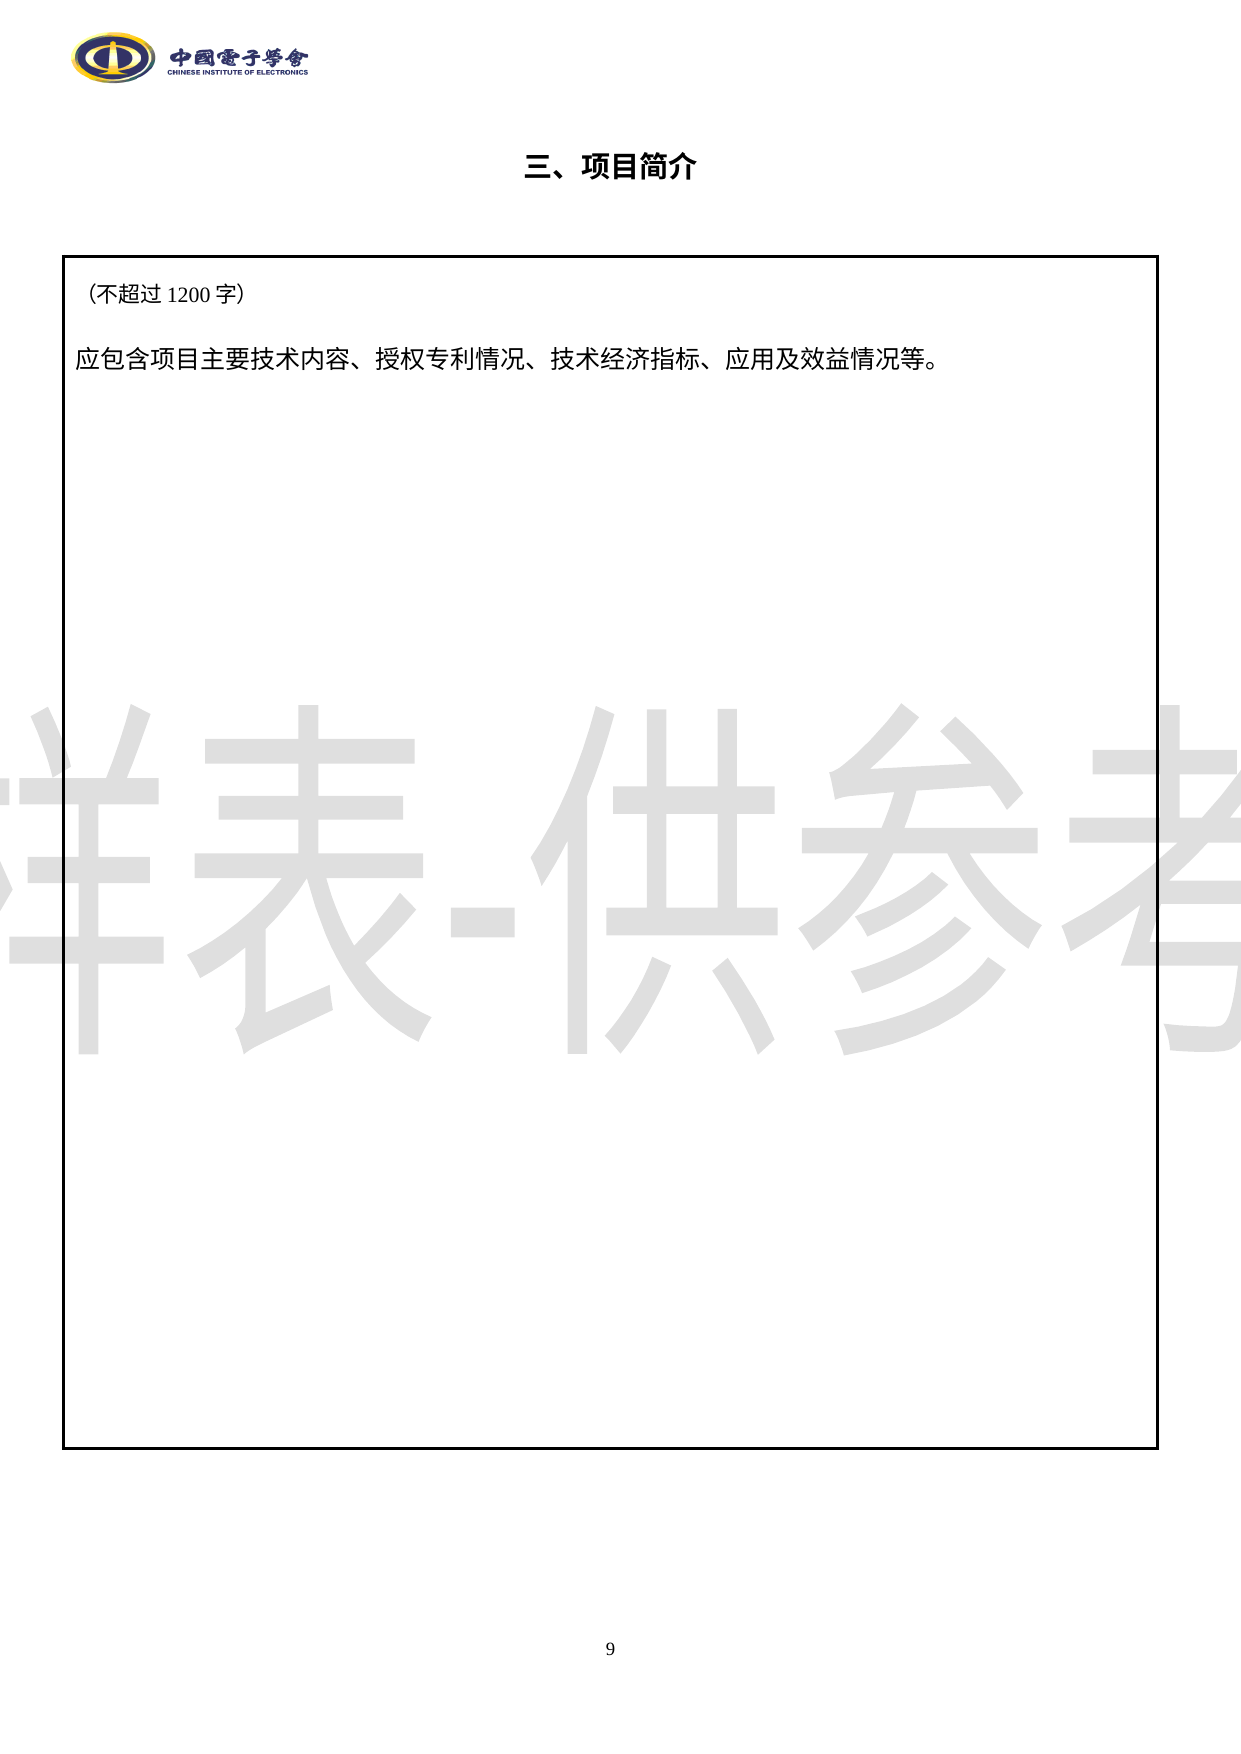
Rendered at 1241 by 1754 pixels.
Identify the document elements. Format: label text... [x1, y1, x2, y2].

subtitle 三、项目简介 [69, 132, 1152, 197]
table_header （不超过1200字） 应包含项目主要技术内容、授权专利情况、技术经济指标、应用及效益情况等。 [65, 258, 1156, 1447]
picture [71, 12, 309, 101]
